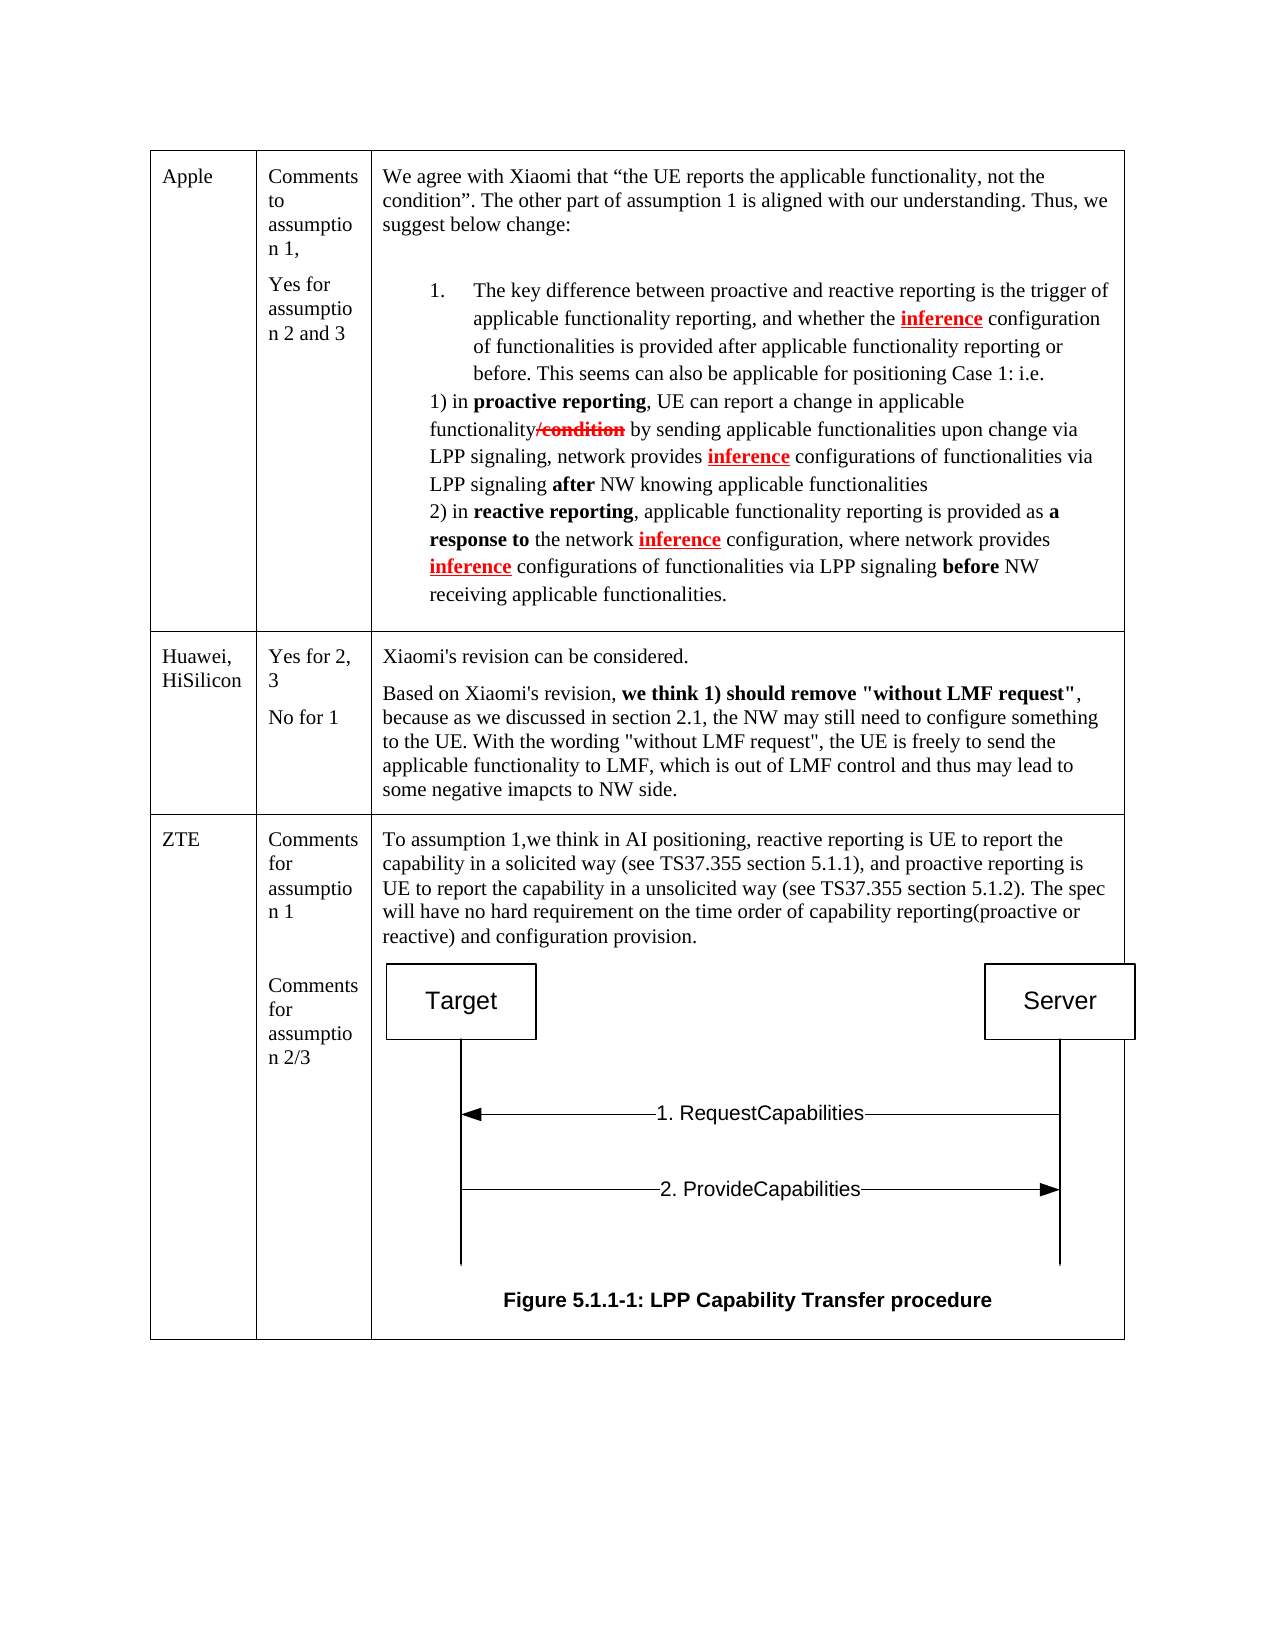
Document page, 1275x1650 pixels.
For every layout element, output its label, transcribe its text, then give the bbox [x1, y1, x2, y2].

table_cell ZTE [151, 815, 256, 1338]
table_cell We agree with Xiaomi that “the UE reports the applicable functionality, not the condition”. The other part of assumption 1 is aligned with our understanding. Thus, we suggest below change: The key difference between proactive and reactive reporting is the trigger of applicable functionality reporting, and whether the inference configuration of functionalities is provided after applicable functionality reporting or before. This seems can also be applicable for positioning Case 1: i.e. 1) in proactive reporting, UE can report a change in applicable functionality/condition by sending applicable functionalities upon change via LPP signaling, network provides inference configurations of functionalities via LPP signaling after NW knowing applicable functionalities 2) in reactive reporting, applicable functionality reporting is provided as a response to the network inference configuration, where network provides inference configurations of functionalities via LPP signaling before NW receiving applicable functionalities. [372, 151, 1124, 631]
table_cell Huawei, HiSilicon [151, 632, 256, 814]
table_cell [372, 815, 1124, 1338]
table_cell Xiaomi's revision can be considered. Based on Xiaomi's revision, we think 1) should remove "without LMF request", because as we discussed in section 2.1, the NW may still need to configure something to the UE. With the wording "without LMF request", the UE is freely to send the applicable functionality to LMF, which is out of LMF control and thus may lead to some negative imapcts to NW side. [372, 632, 1124, 814]
table_cell Yes for 2, 3 No for 1 [257, 632, 371, 814]
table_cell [257, 815, 371, 1338]
table_cell Comments to assumption 1, Yes for assumption 2 and 3 [257, 151, 371, 631]
table_cell Apple [151, 151, 256, 631]
